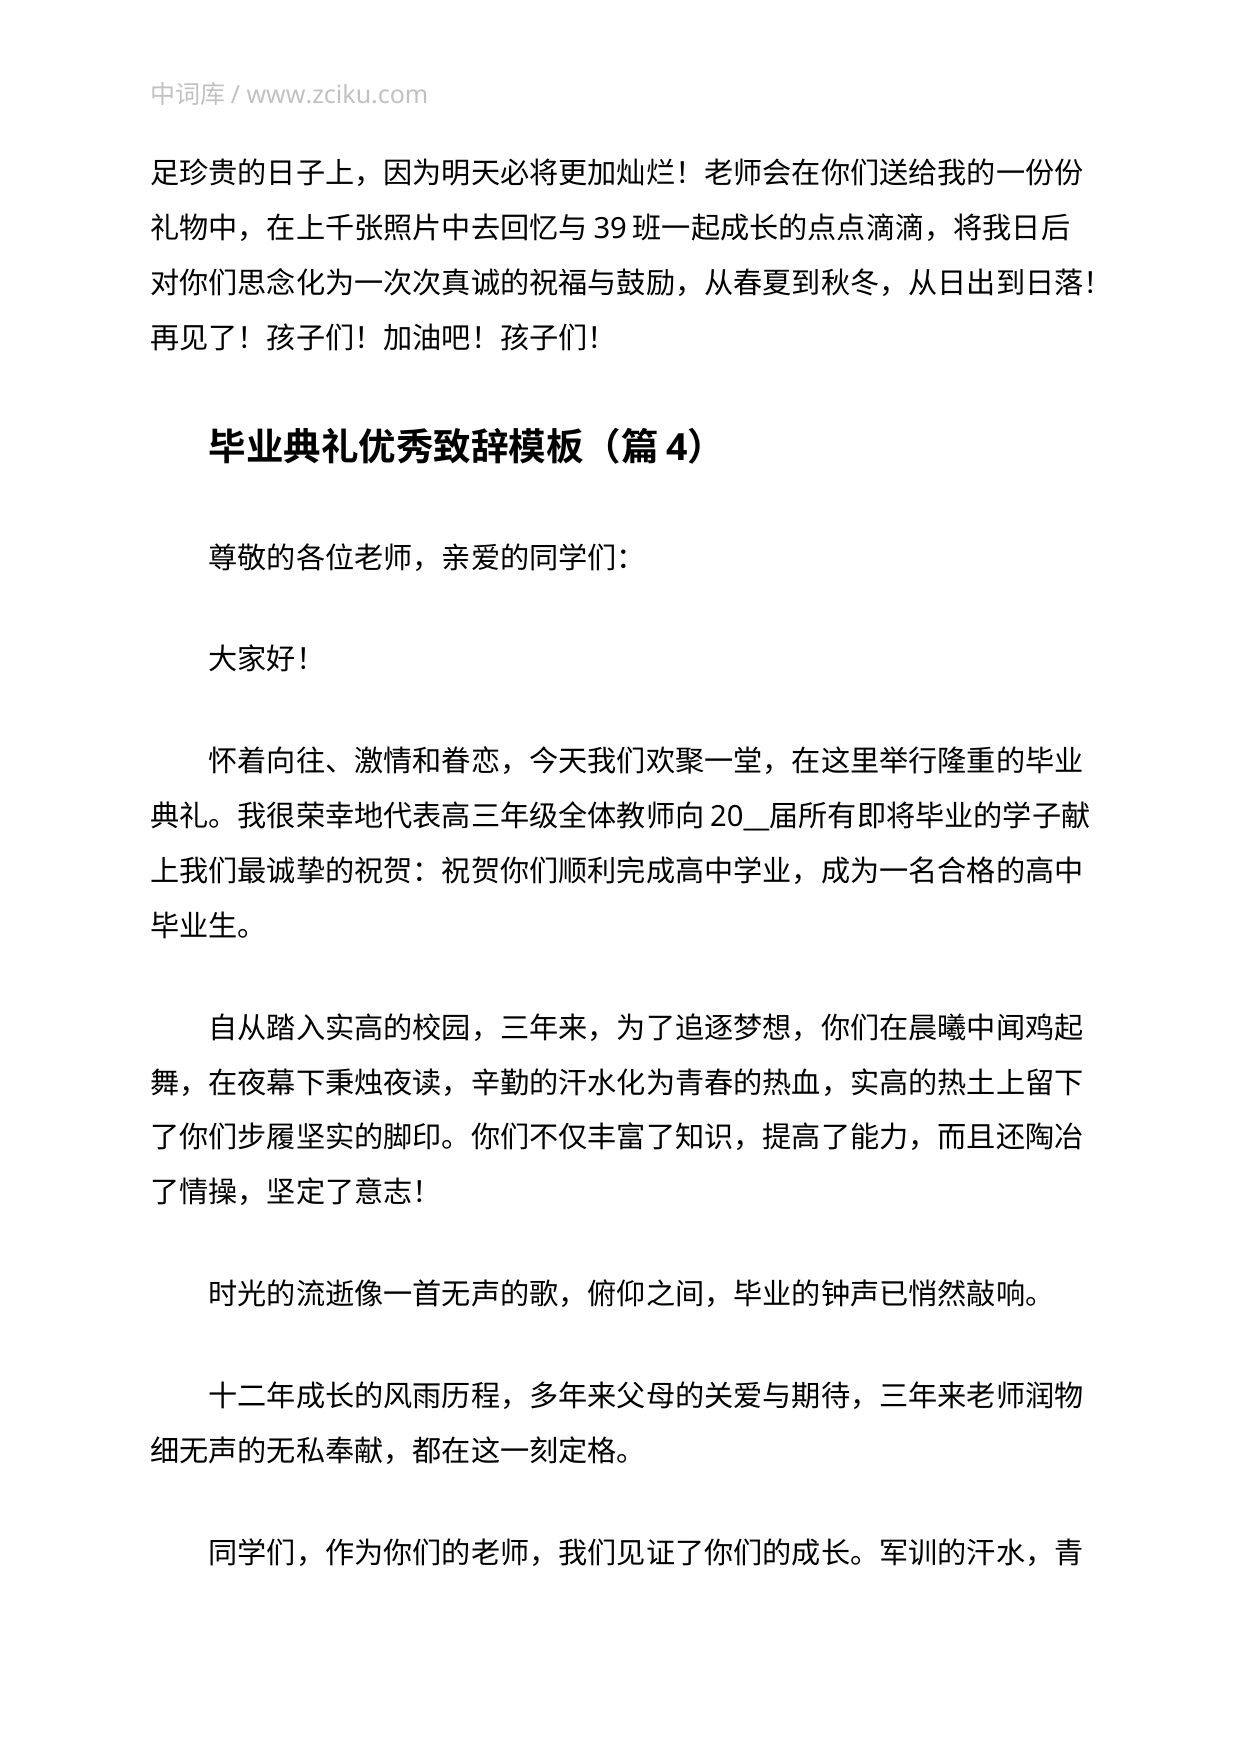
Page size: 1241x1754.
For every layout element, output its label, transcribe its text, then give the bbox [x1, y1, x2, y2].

text 十二年成长的风雨历程，多年来父母的关爱与期待，三年来老师润物细无声的无私奉献，都在这一刻定格。 [150, 1372, 1090, 1470]
text 时光的流逝像一首无声的歌，俯仰之间，毕业的钟声已悄然敲响。 [150, 1271, 1090, 1313]
text 怀着向往、激情和眷恋，今天我们欢聚一堂，在这里举行隆重的毕业典礼。我很荣幸地代表高三年级全体教师向20__届所有即将毕业的学子献上我们最诚挚的祝贺：祝贺你们顺利完成高中学业，成为一名合格的高中毕业生。 [150, 738, 1090, 945]
text 毕业典礼优秀致辞模板（篇4） [150, 417, 1090, 471]
text 尊敬的各位老师，亲爱的同学们： [150, 534, 1090, 576]
text 大家好！ [150, 636, 1090, 678]
text 自从踏入实高的校园，三年来，为了追逐梦想，你们在晨曦中闻鸡起舞，在夜幕下秉烛夜读，辛勤的汗水化为青春的热血，实高的热土上留下了你们步履坚实的脚印。你们不仅丰富了知识，提高了能力，而且还陶冶了情操，坚定了意志！ [150, 1004, 1090, 1211]
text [150, 150, 1090, 357]
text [150, 1529, 1090, 1571]
